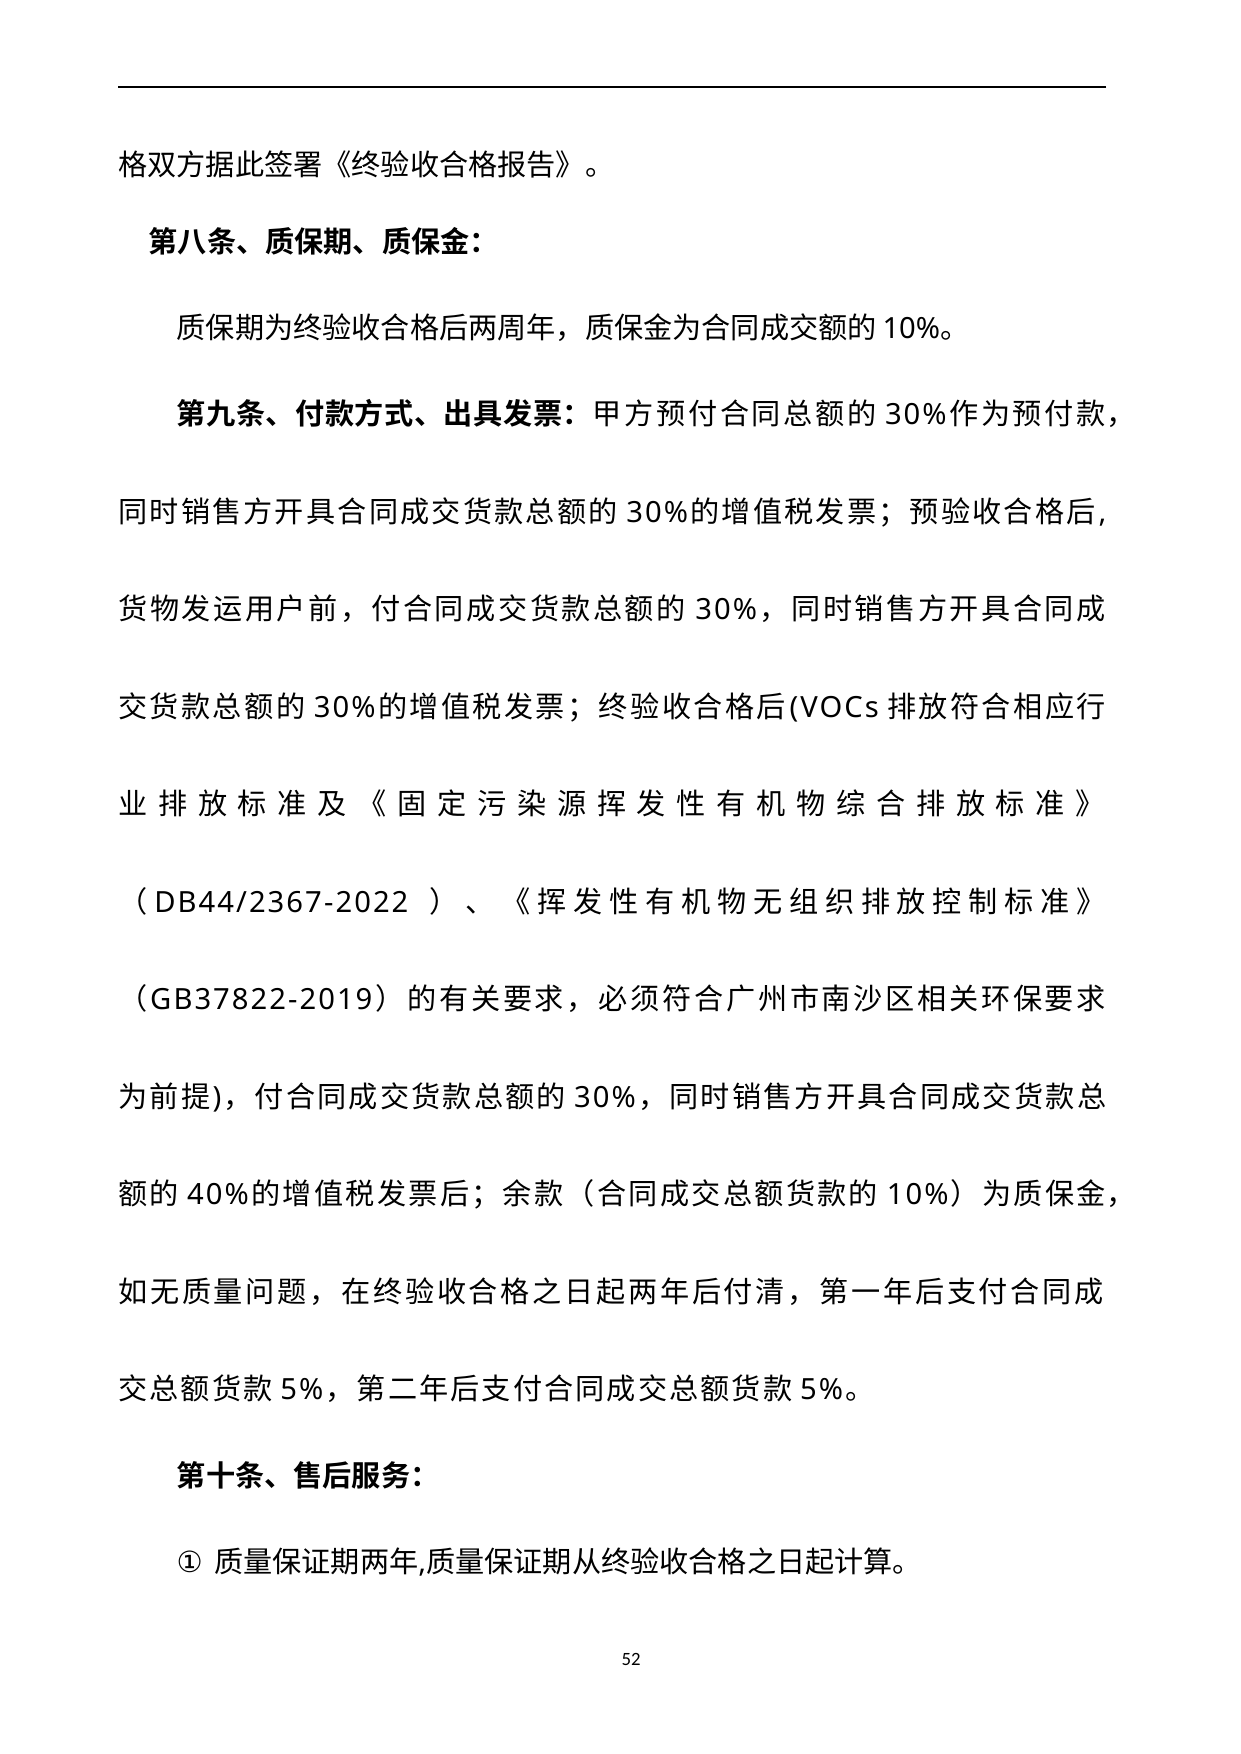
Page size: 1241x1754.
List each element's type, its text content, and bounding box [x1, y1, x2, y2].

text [118, 130, 1106, 195]
list 质量保证期两年,质量保证期从终验收合格之日起计算。 [176, 1527, 1106, 1592]
text 第八条、质保期、质保金： [118, 207, 1106, 272]
text 质保期为终验收合格后两周年，质保金为合同成交额的10%。 [118, 293, 1106, 358]
text 第十条、售后服务： [118, 1441, 1106, 1506]
text 第九条、付款方式、出具发票：甲方预付合同总额的30%作为预付款，同时销售方开具合同成交货款总额的30%的增值税发票；预验收合格后,货物发运用户前，付合同成交货款总额的30%，同时销售方开具合同成交货款总额的30%的增值税发票；终验收合格后(VOCs排放符合相应行业排放标准及《固定污染源挥发性有机物综合排放标准》（DB44/2367-2022 ）、《挥发性有机物无组织排放控制标准》（GB37822-2019）的有关要求，必须符合广州市南沙区相关环保要求为前提)，付合同成交货款总额的30%，同时销售方开具合同成交货款总额的40%的增值税发票后；余款（合同成交总额货款的10%）为质保金，如无质量问题，在终验收合格之日起两年后付清，第一年后支付合同成交总额货款5%，第二年后支付合同成交总额货款5%。 [118, 379, 1106, 1419]
